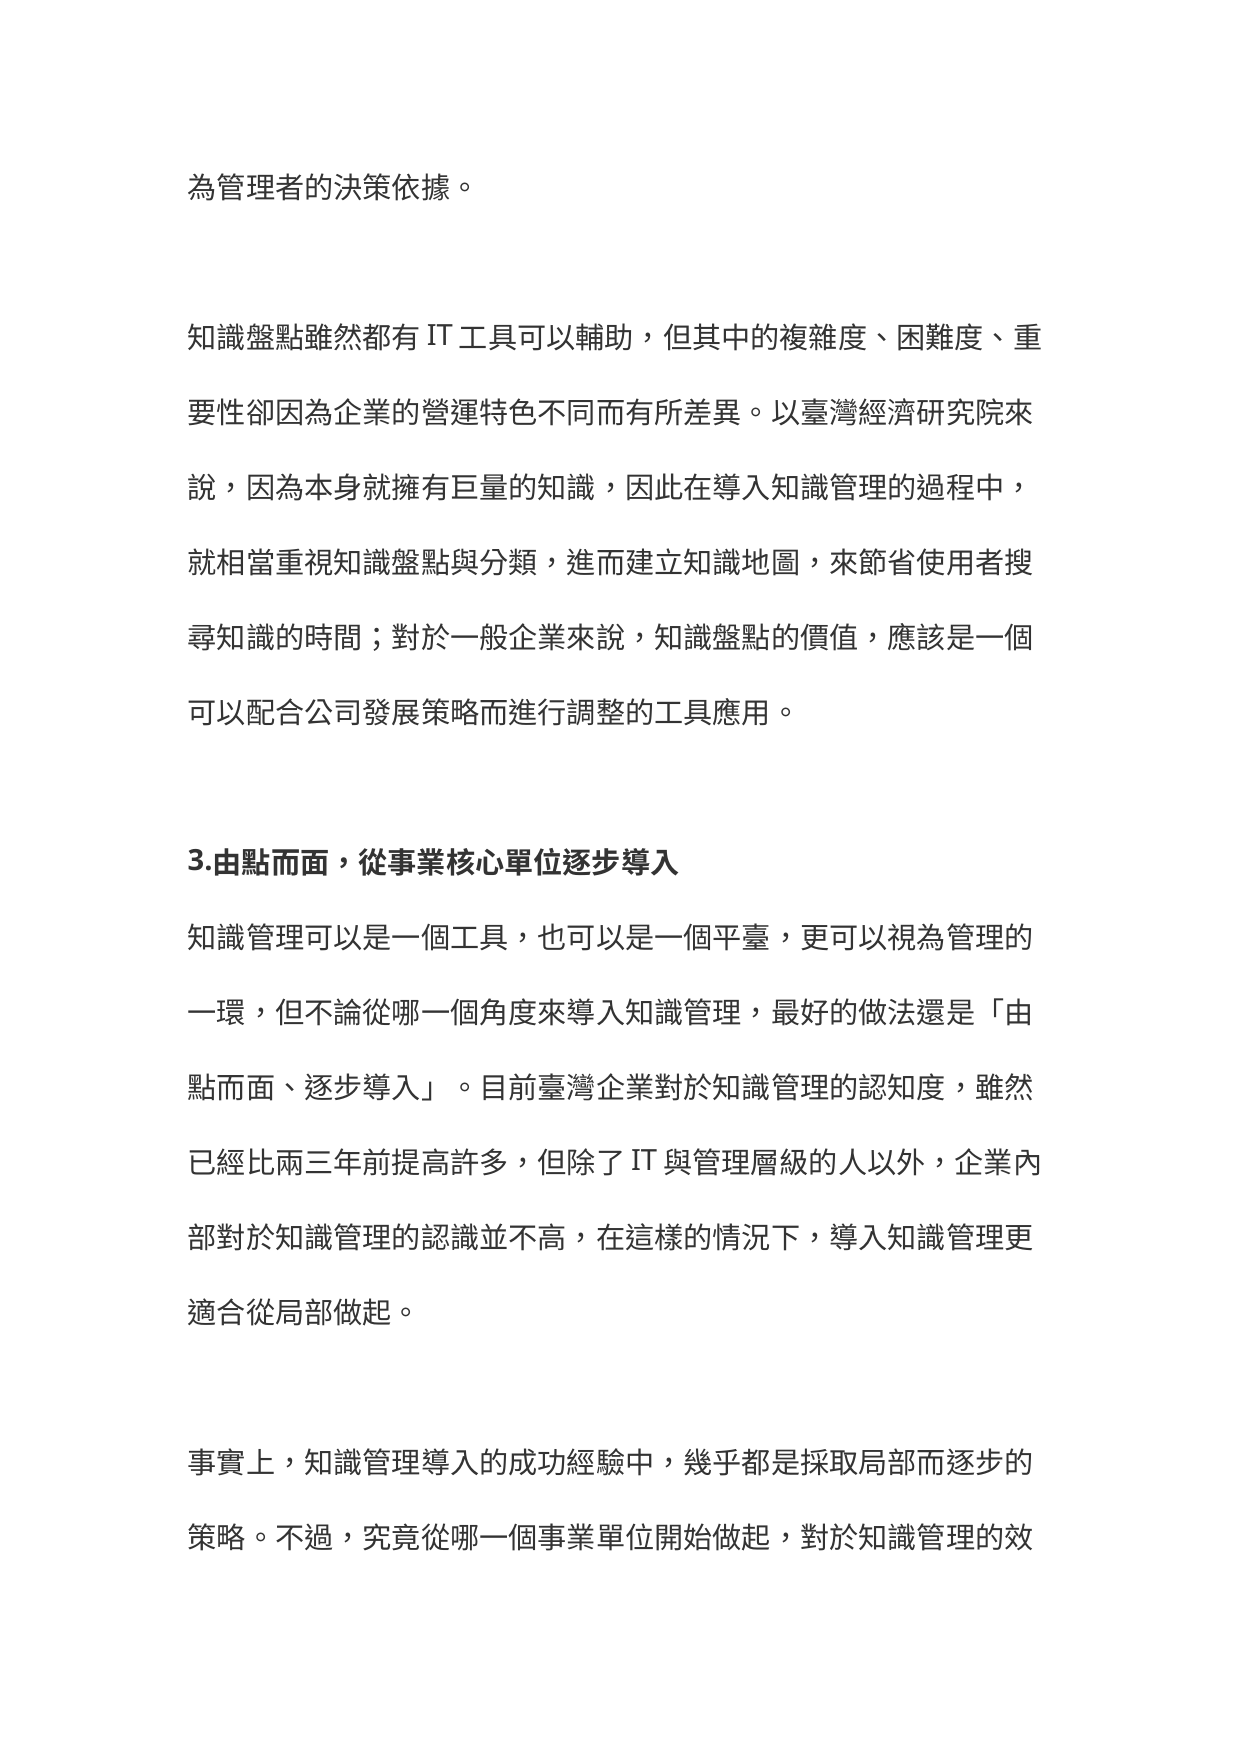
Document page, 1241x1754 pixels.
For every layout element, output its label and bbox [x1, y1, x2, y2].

text [187, 164, 1053, 1589]
